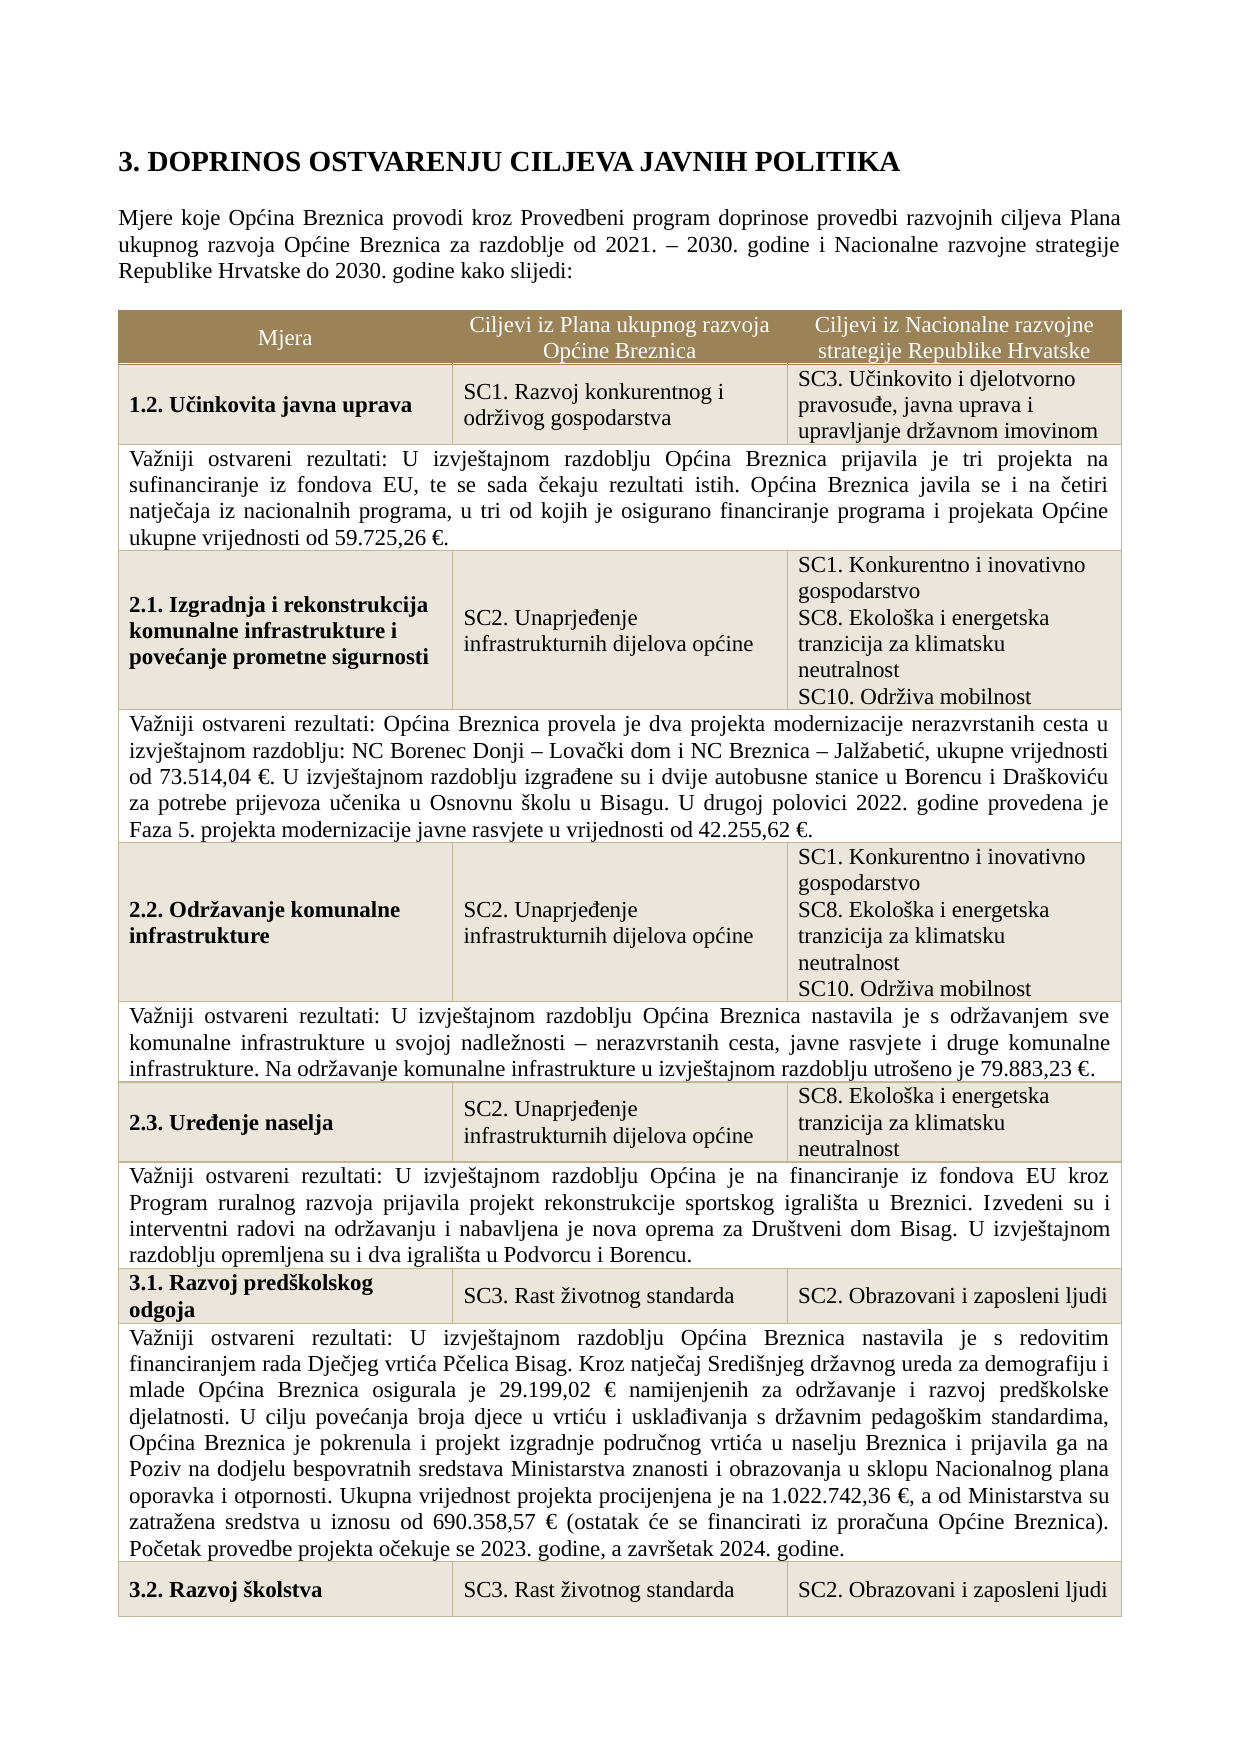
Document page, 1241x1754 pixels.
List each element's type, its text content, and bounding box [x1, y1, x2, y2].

table_cell Važniji ostvareni rezultati: U izvještajnom razdoblju Općina Breznica nastavila je s održavanjem sve komunalne infrastrukture u svojoj nadležnosti – nerazvrstanih cesta, javne rasvjete i druge komunalne infrastrukture. Na održavanje komunalne infrastrukture u izvještajnom razdoblju utrošeno je 79.883,23 €. [119, 1002, 1121, 1081]
table_cell Važniji ostvareni rezultati: U izvještajnom razdoblju Općina Breznica nastavila je s redovitim financiranjem rada Dječjeg vrtića Pčelica Bisag. Kroz natječaj Središnjeg državnog ureda za demografiju i mlade Općina Breznica osigurala je 29.199,02 € namijenjenih za održavanje i razvoj predškolske djelatnosti. U cilju povećanja broja djece u vrtiću i usklađivanja s državnim pedagoškim standardima, Općina Breznica je pokrenula i projekt izgradnje područnog vrtića u naselju Breznica i prijavila ga na Poziv na dodjelu bespovratnih sredstava Ministarstva znanosti i obrazovanja u sklopu Nacionalnog plana oporavka i otpornosti. Ukupna vrijednost projekta procijenjena je na 1.022.742,36 €, a od Ministarstva su zatražena sredstva u iznosu od 690.358,57 € (ostatak će se financirati iz proračuna Općine Breznica). Početak provedbe projekta očekuje se 2023. godine, a završetak 2024. godine. [119, 1324, 1121, 1561]
table_cell Važniji ostvareni rezultati: U izvještajnom razdoblju Općina Breznica prijavila je tri projekta na sufinanciranje iz fondova EU, te se sada čekaju rezultati istih. Općina Breznica javila se i na četiri natječaja iz nacionalnih programa, u tri od kojih je osigurano financiranje programa i projekata Općine ukupne vrijednosti od 59.725,26 €. [119, 445, 1121, 550]
table_cell SC3. Učinkovito i djelotvorno pravosuđe, javna uprava i upravljanje državnom imovinom [788, 365, 1121, 444]
table_cell 2.3. Uređenje naselja [119, 1083, 452, 1161]
table_header Ciljevi iz Plana ukupnog razvoja Općine Breznica [453, 311, 787, 363]
table_cell SC1. Konkurentno i inovativno gospodarstvo SC8. Ekološka i energetska tranzicija za klimatsku neutralnost SC10. Održiva mobilnost [788, 551, 1121, 709]
table_cell 3.1. Razvoj predškolskog odgoja [119, 1269, 452, 1323]
table_cell SC2. Unaprjeđenje infrastrukturnih dijelova općine [453, 1083, 787, 1161]
table_cell SC3. Rast životnog standarda [453, 1269, 787, 1323]
table_cell 2.2. Održavanje komunalne infrastrukture [119, 843, 452, 1001]
table_cell 1.2. Učinkovita javna uprava [119, 365, 452, 444]
table_cell SC1. Razvoj konkurentnog i održivog gospodarstva [453, 365, 787, 444]
table_header Ciljevi iz Nacionalne razvojne strategije Republike Hrvatske [788, 311, 1121, 363]
table_cell SC2. Obrazovani i zaposleni ljudi [788, 1269, 1121, 1323]
table_cell 3.2. Razvoj školstva [119, 1562, 452, 1616]
table_cell SC2. Unaprjeđenje infrastrukturnih dijelova općine [453, 843, 787, 1001]
table_cell SC8. Ekološka i energetska tranzicija za klimatsku neutralnost [788, 1083, 1121, 1161]
table_cell SC2. Obrazovani i zaposleni ljudi [788, 1562, 1121, 1616]
table_cell 2.1. Izgradnja i rekonstrukcija komunalne infrastrukture i povećanje prometne sigurnosti [119, 551, 452, 709]
table_cell Važniji ostvareni rezultati: U izvještajnom razdoblju Općina je na financiranje iz fondova EU kroz Program ruralnog razvoja prijavila projekt rekonstrukcije sportskog igrališta u Breznici. Izvedeni su i interventni radovi na održavanju i nabavljena je nova oprema za Društveni dom Bisag. U izvještajnom razdoblju opremljena su i dva igrališta u Podvorcu i Borencu. [119, 1163, 1121, 1268]
table_cell SC2. Unaprjeđenje infrastrukturnih dijelova općine [453, 551, 787, 709]
table_header Mjera [119, 311, 452, 363]
text Mjere koje Općina Breznica provodi kroz Provedbeni program doprinose provedbi razvojnih ciljeva Plana ukupnog razvoja Općine Breznica za razdoblje od 2021. – 2030. godine i Nacionalne razvojne strategije Republike Hrvatske do 2030. godine kako slijedi: [118, 204, 1122, 283]
table_cell SC3. Rast životnog standarda [453, 1562, 787, 1616]
table_cell Važniji ostvareni rezultati: Općina Breznica provela je dva projekta modernizacije nerazvrstanih cesta u izvještajnom razdoblju: NC Borenec Donji – Lovački dom i NC Breznica – Jalžabetić, ukupne vrijednosti od 73.514,04 €. U izvještajnom razdoblju izgrađene su i dvije autobusne stanice u Borencu i Draškoviću za potrebe prijevoza učenika u Osnovnu školu u Bisagu. U drugoj polovici 2022. godine provedena je Faza 5. projekta modernizacije javne rasvjete u vrijednosti od 42.255,62 €. [119, 710, 1121, 842]
table_cell SC1. Konkurentno i inovativno gospodarstvo SC8. Ekološka i energetska tranzicija za klimatsku neutralnost SC10. Održiva mobilnost [788, 843, 1121, 1001]
text 3. DOPRINOS OSTVARENJU CILJEVA JAVNIH POLITIKA [118, 144, 1122, 178]
